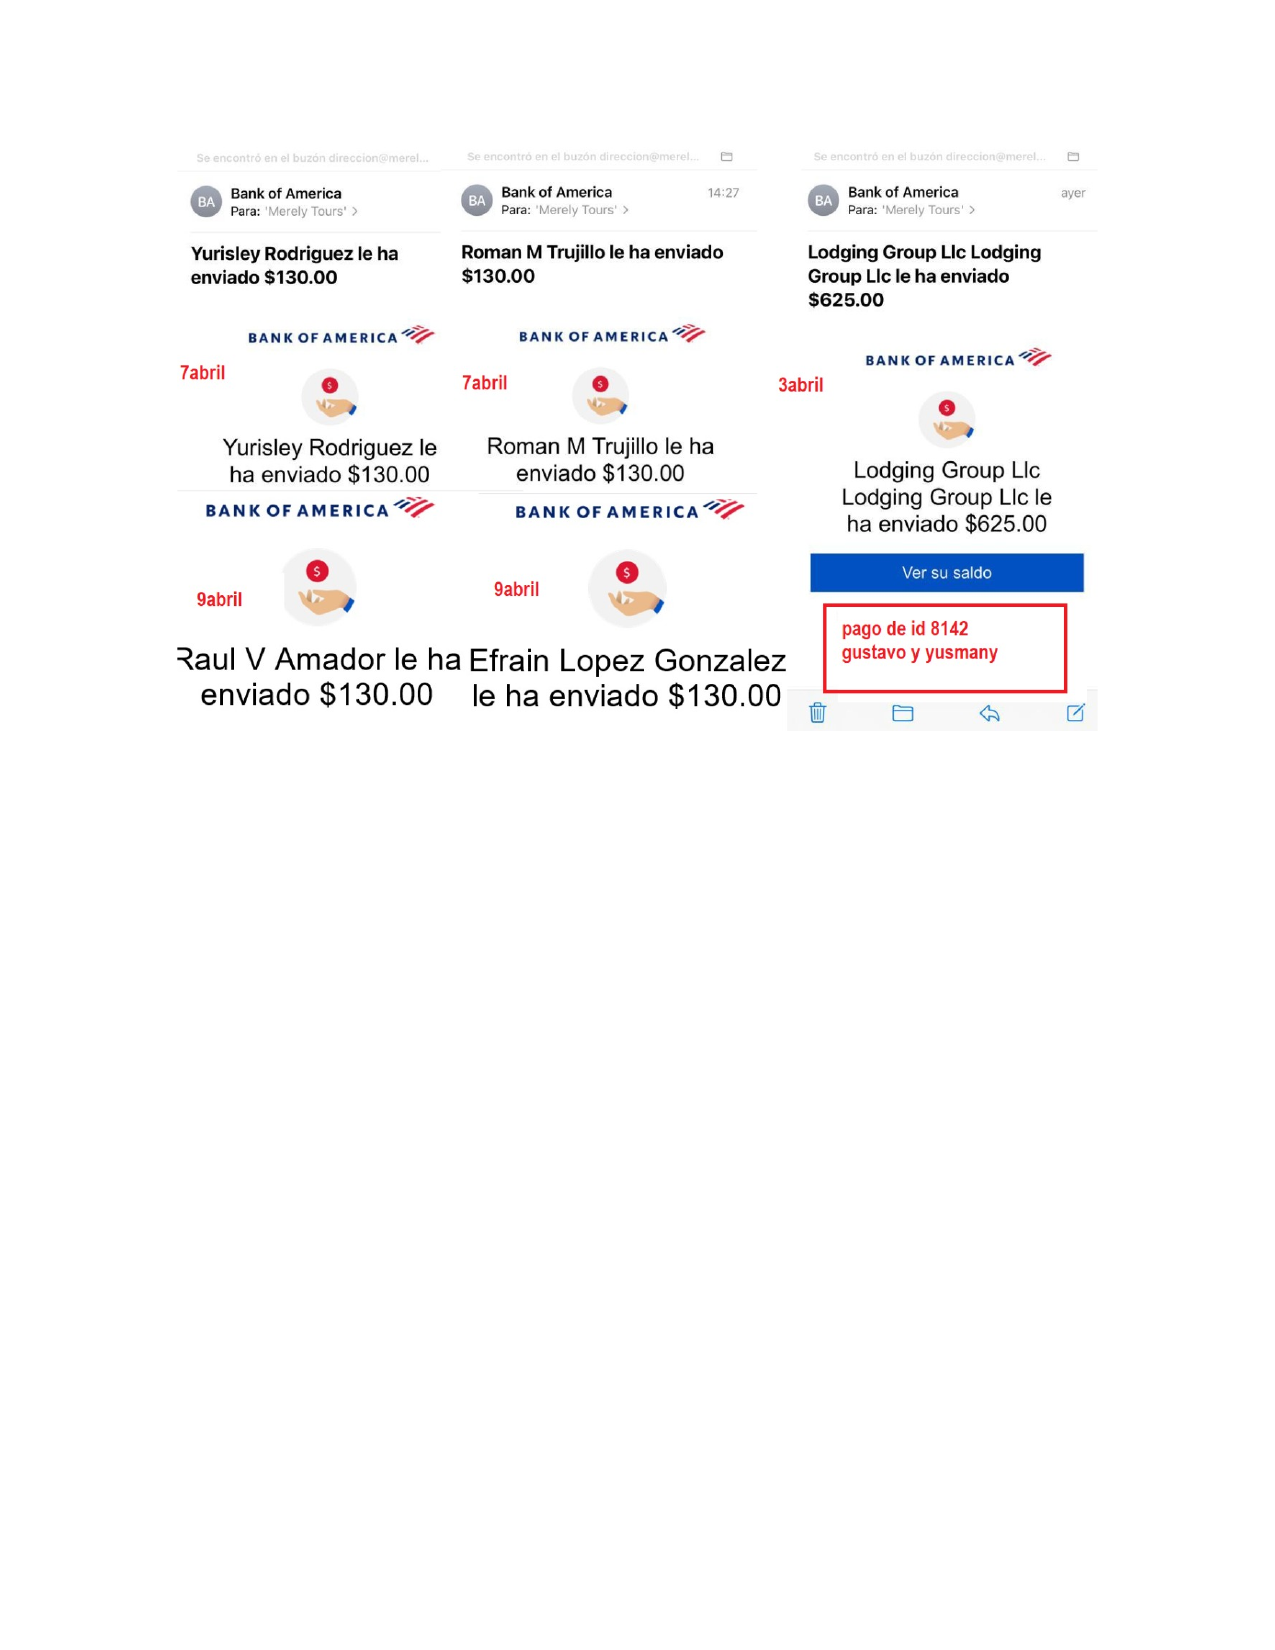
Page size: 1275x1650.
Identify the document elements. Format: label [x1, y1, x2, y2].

picture [177, 147, 1098, 731]
